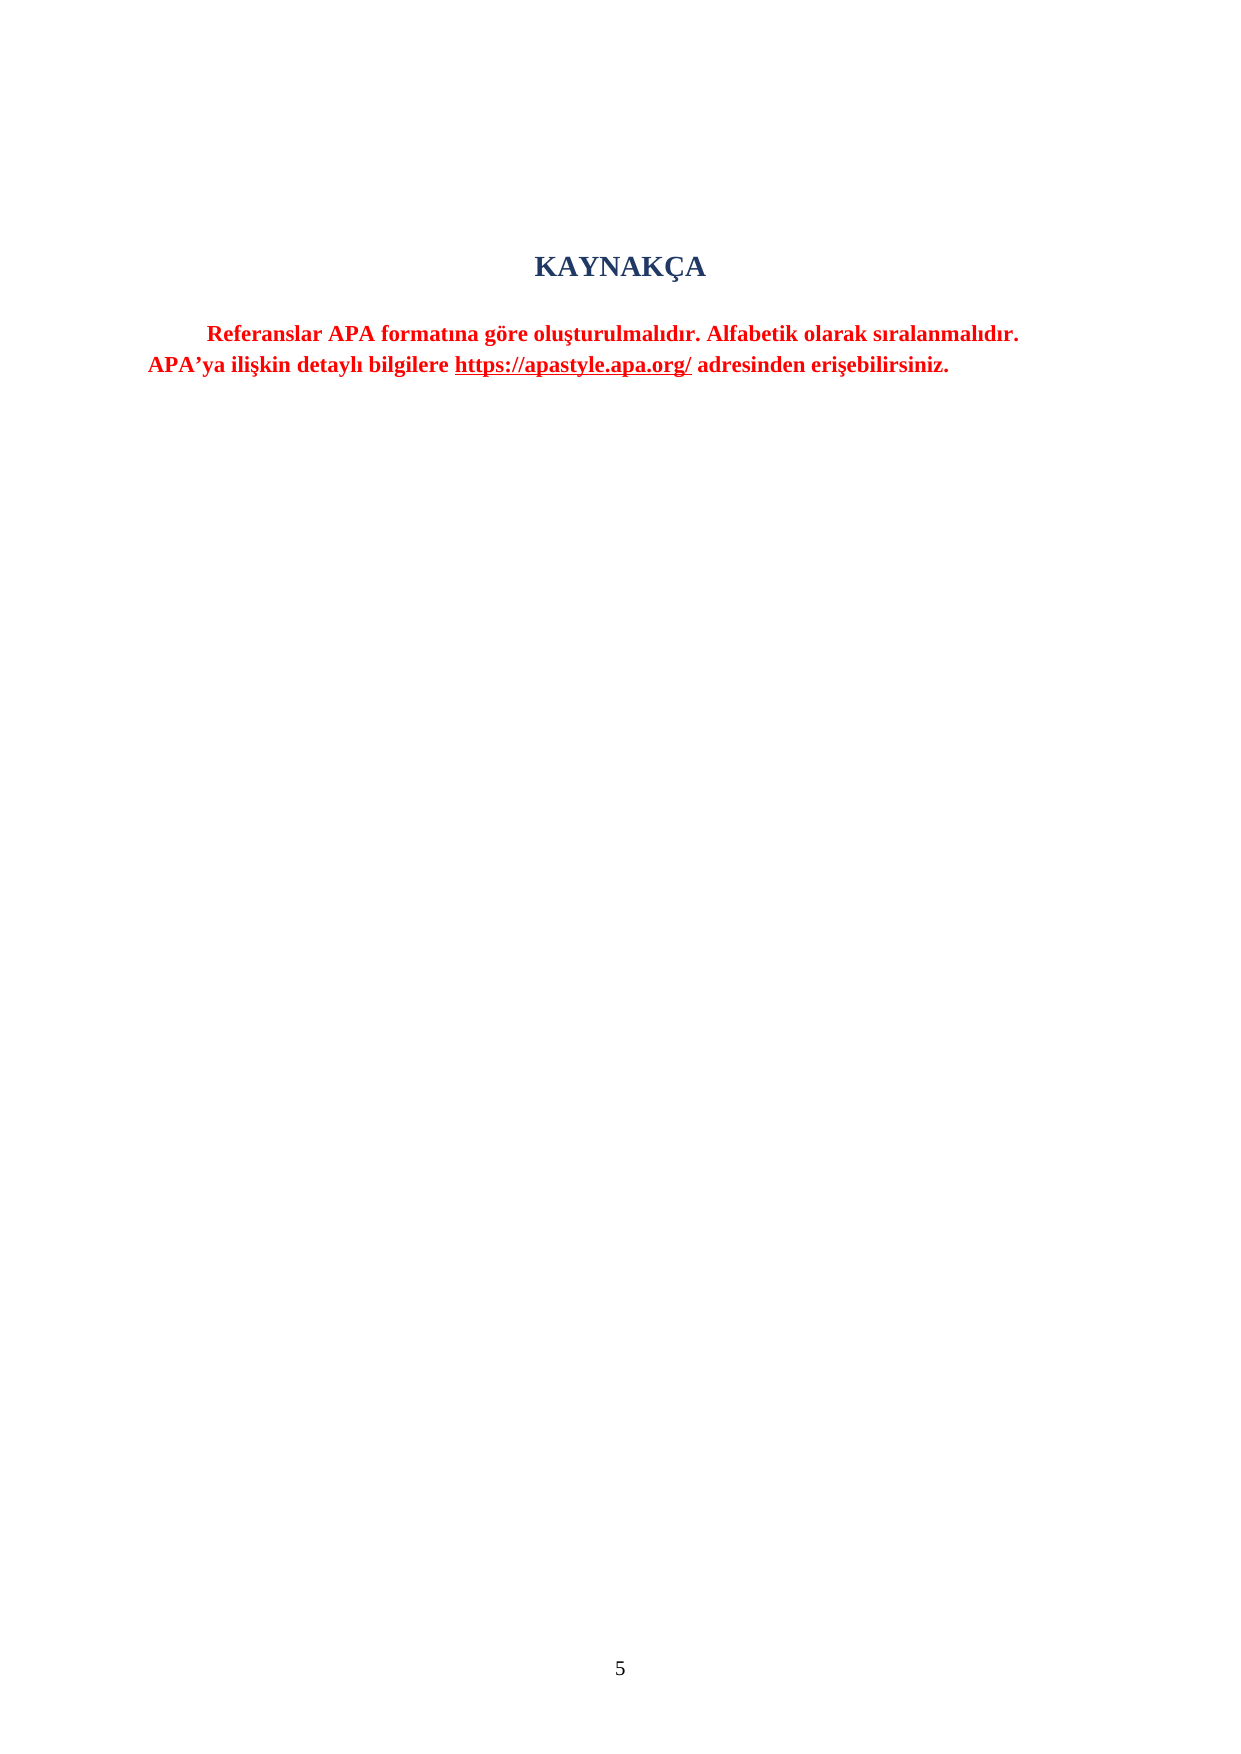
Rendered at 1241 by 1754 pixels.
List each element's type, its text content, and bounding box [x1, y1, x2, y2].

subtitle KAYNAKÇA [148, 249, 1093, 283]
text Referanslar APA formatına göre oluşturulmalıdır. Alfabetik olarak sıralanmalıdır. APA’ya ilişkin detaylı bilgilere https://apastyle.apa.org/ adresinden erişebilirsiniz. [148, 320, 1093, 377]
